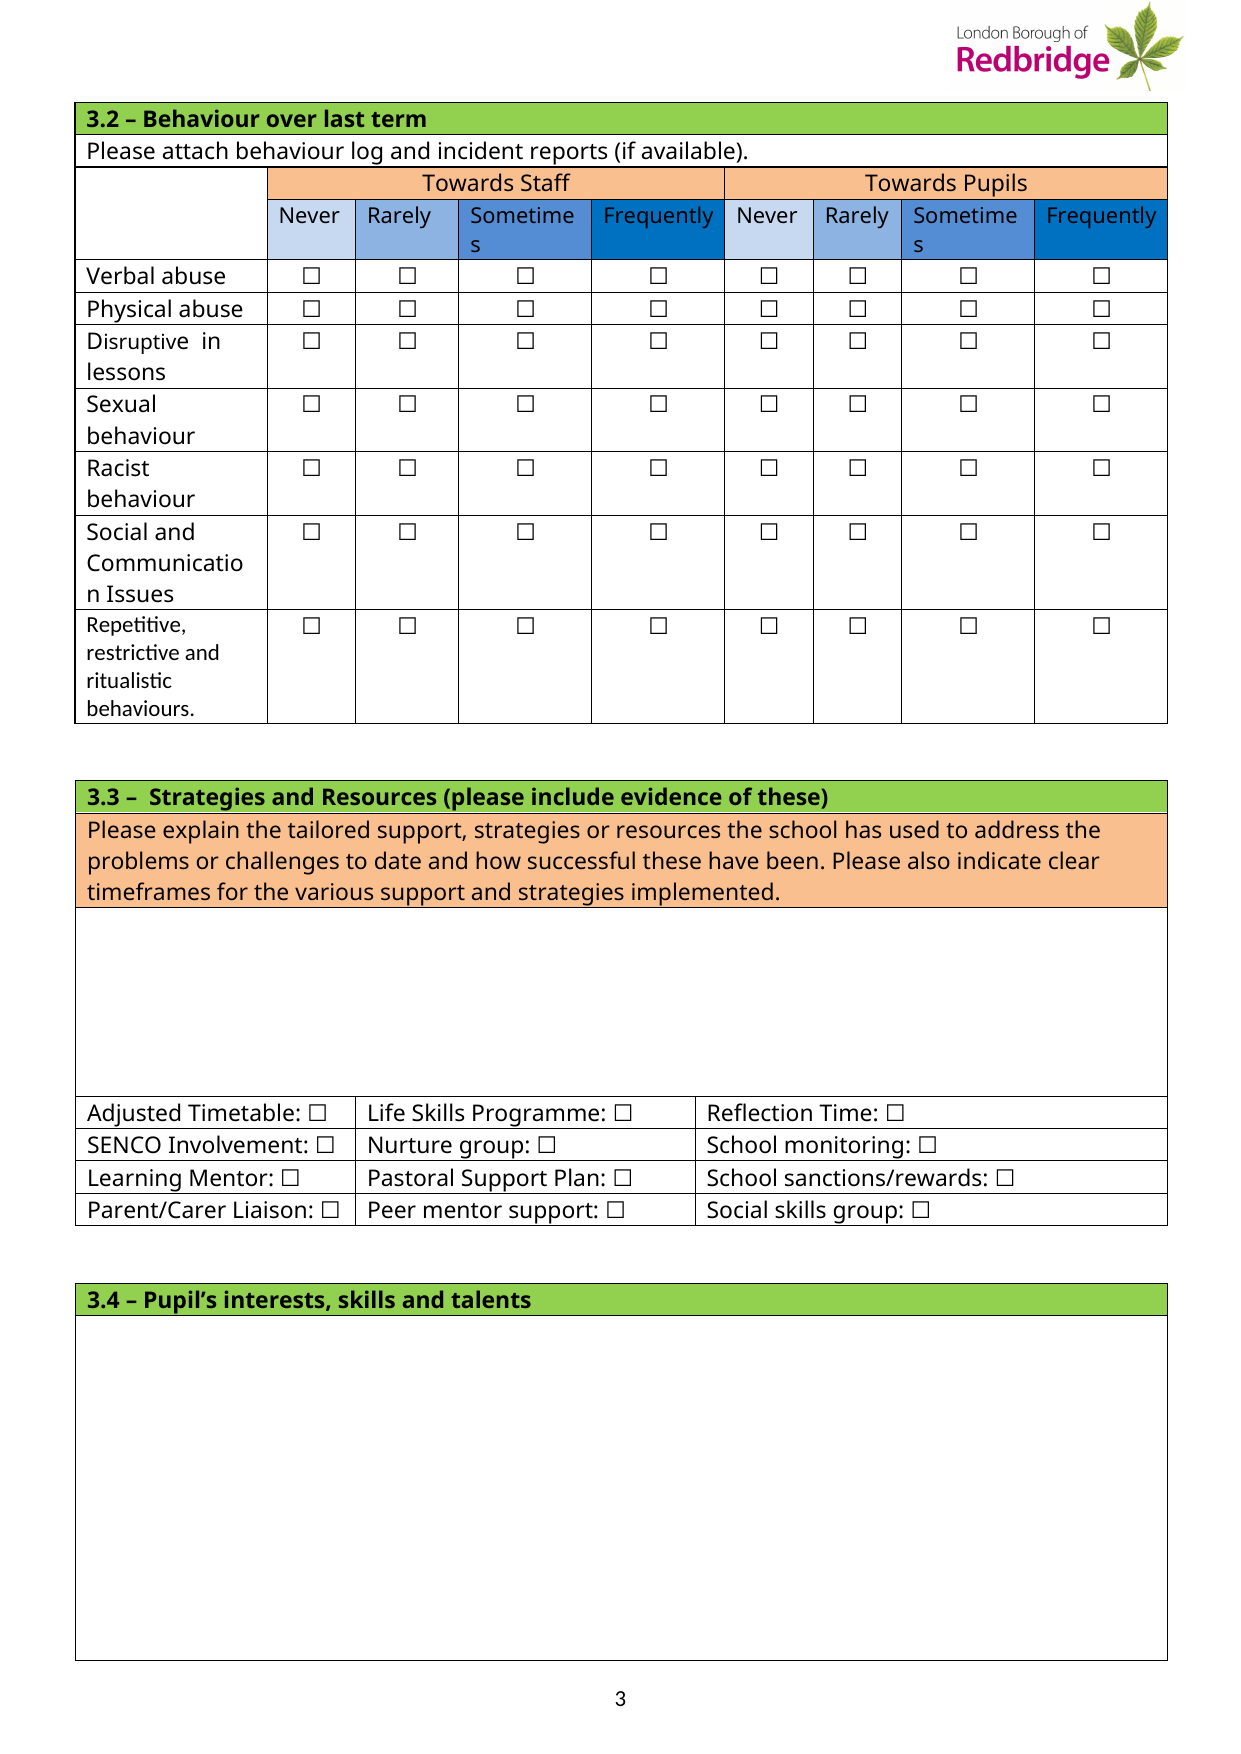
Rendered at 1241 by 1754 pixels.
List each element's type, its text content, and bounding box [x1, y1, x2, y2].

table_cell Pastoral Support Plan: [356, 1161, 695, 1193]
table_cell [459, 260, 591, 292]
table_cell SENCO Involvement: [76, 1129, 355, 1160]
table_cell Social and Communication Issues [76, 516, 267, 609]
table_cell Verbal abuse [76, 260, 267, 292]
table_cell Sexual behaviour [76, 389, 267, 451]
table_cell Physical abuse [76, 293, 267, 324]
table_header 3.3 – Strategies and Resources (please include evidence of these) [76, 781, 1167, 812]
table_cell Peer mentor support: [356, 1194, 695, 1225]
table_cell [356, 260, 458, 292]
table_cell Please explain the tailored support, strategies or resources the school has used to address the problems or challenges to date and how successful these have been. Please also indicate clear timeframes for the various support and strategies implemented. [76, 814, 1167, 907]
table_header 3.2 – Behaviour over last term [76, 103, 1167, 134]
table_cell [592, 260, 724, 292]
table_cell Parent/Carer Liaison: [76, 1194, 355, 1225]
table_cell School monitoring: [696, 1129, 1167, 1160]
table_cell Towards Staff [268, 168, 724, 199]
table_cell [76, 168, 267, 259]
table_cell Towards Pupils [725, 168, 1167, 199]
table_cell Repetitive, restrictive and ritualistic behaviours. [172, 610, 267, 722]
table_header 3.4 – Pupil’s interests, skills and talents [76, 1284, 1167, 1315]
table_cell Racist behaviour [76, 452, 267, 514]
table_cell Adjusted Timetable: [76, 1097, 355, 1128]
table_cell Life Skills Programme: [356, 1097, 695, 1128]
table_cell Never [268, 200, 355, 259]
table_cell Rarely [814, 200, 901, 259]
table_cell [268, 260, 355, 292]
table_cell Disruptive in lessons [76, 325, 267, 387]
table_cell Never [725, 200, 813, 259]
table_cell Social skills group: [696, 1194, 1167, 1225]
table_cell Frequently [1035, 200, 1167, 259]
table_cell [76, 1316, 1167, 1660]
table_cell Please attach behaviour log and incident reports (if available). [76, 135, 1167, 166]
table_cell Rarely [356, 200, 458, 259]
table_cell School sanctions/rewards: [696, 1161, 1167, 1193]
table_cell [76, 908, 1167, 1096]
table_cell Learning Mentor: [76, 1161, 355, 1193]
table_cell Sometimes [902, 200, 1034, 259]
table_cell Reflection Time: [696, 1097, 1167, 1128]
table_cell Nurture group: [356, 1129, 695, 1160]
table_cell Frequently [592, 200, 724, 259]
table_cell Sometimes [459, 200, 591, 259]
